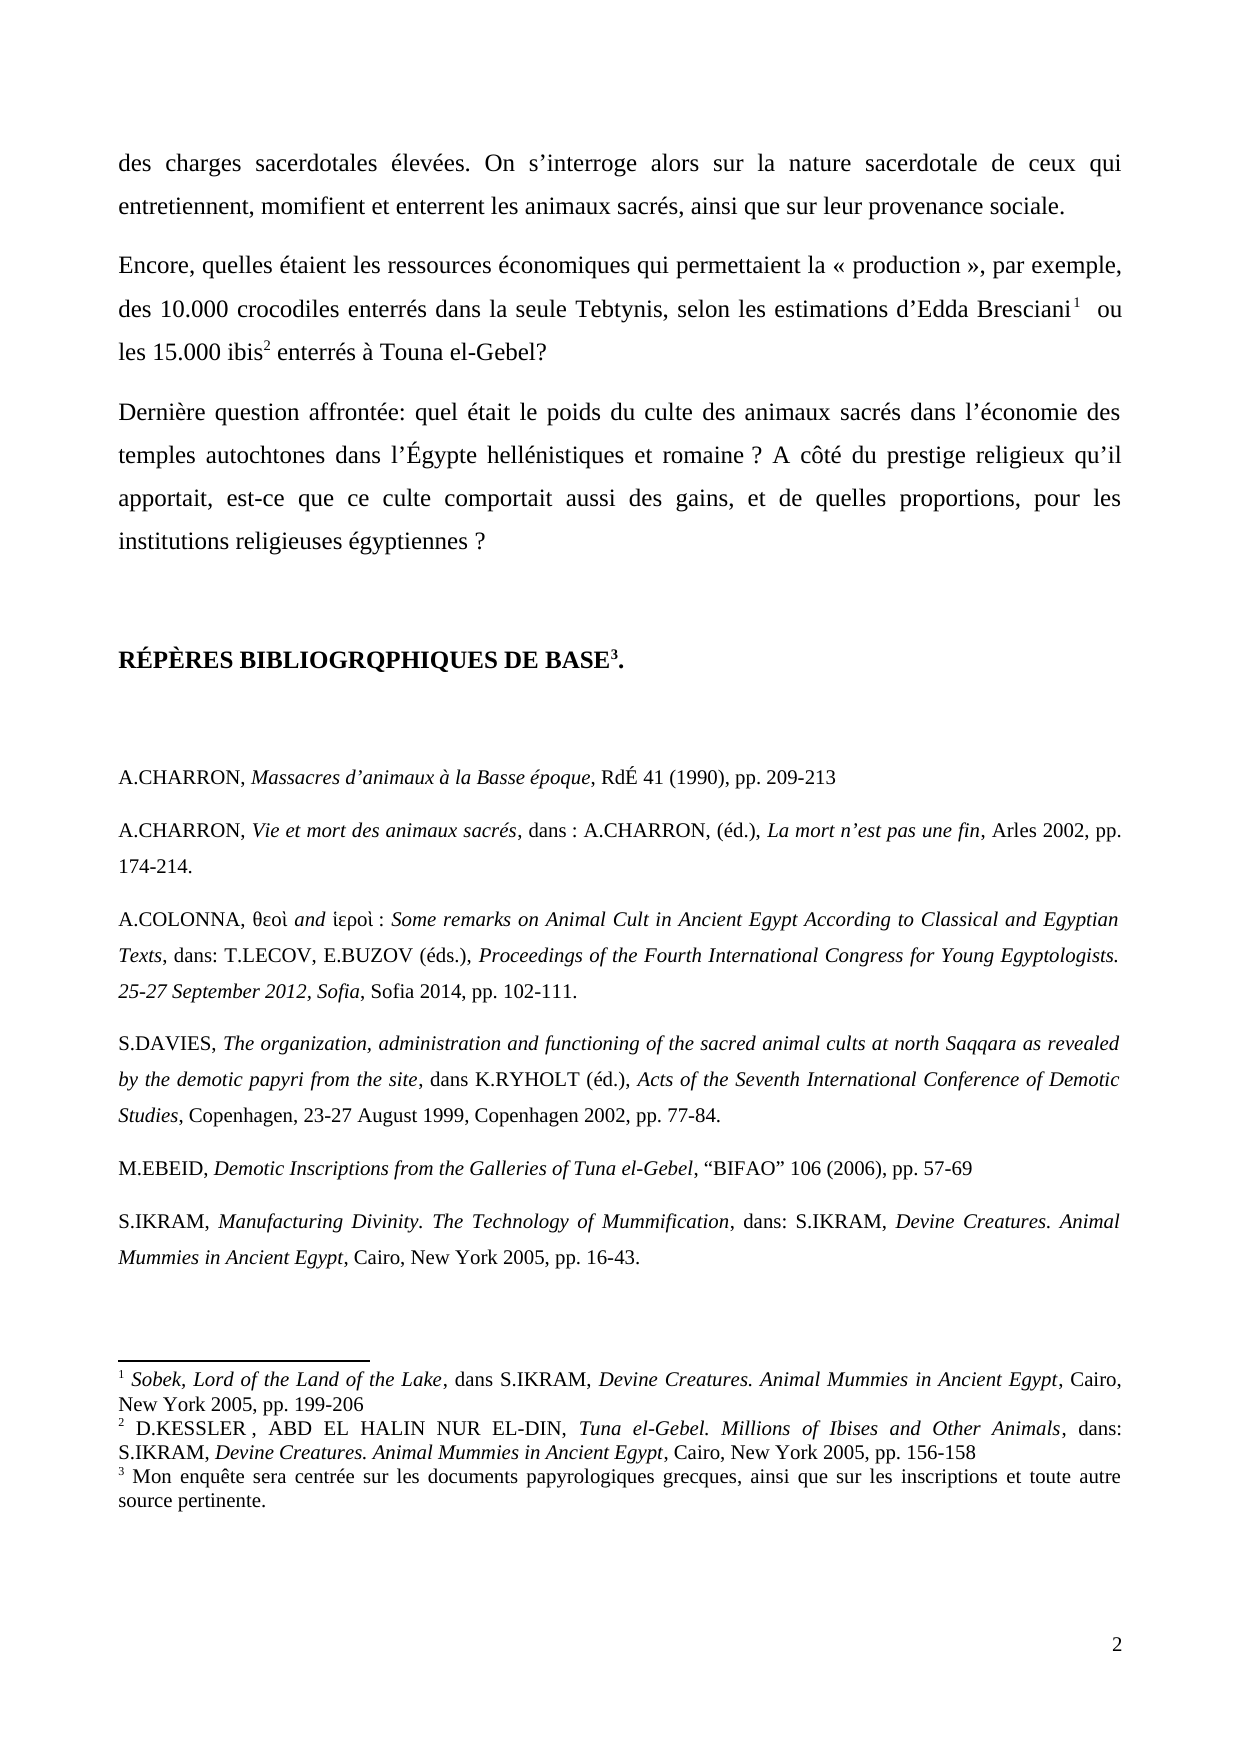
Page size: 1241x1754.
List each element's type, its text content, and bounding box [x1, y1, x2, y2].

text A.COLONNA, θεοὶ and ἱεροὶ : Some remarks on Animal Cult in Ancient Egypt According to Classical and Egyptian Texts, dans: T.LECOV, E.BUZOV (éds.), Proceedings of the Fourth International Congress for Young Egyptologists. 25-27 September 2012, Sofia, Sofia 2014, pp. 102-111. [118, 907, 1122, 1003]
text A.CHARRON, Massacres d’animaux à la Basse époque, RdÉ 41 (1990), pp. 209-213 [118, 765, 1122, 789]
text Dernière question affrontée: quel était le poids du culte des animaux sacrés dans l’économie des temples autochtones dans l’Égypte hellénistiques et romaine ? A côté du prestige religieux qu’il apportait, est-ce que ce culte comportait aussi des gains, et de quelles proportions, pour les institutions religieuses égyptiennes ? [118, 397, 1122, 555]
text S.DAVIES, The organization, administration and functioning of the sacred animal cults at north Saqqara as revealed by the demotic papyri from the site, dans K.RYHOLT (éd.), Acts of the Seventh International Conference of Demotic Studies, Copenhagen, 23-27 August 1999, Copenhagen 2002, pp. 77-84. [118, 1031, 1122, 1127]
text M.EBEID, Demotic Inscriptions from the Galleries of Tuna el-Gebel, “BIFAO” 106 (2006), pp. 57-69 [118, 1156, 1122, 1180]
text RÉPÈRES BIBLIOGRQPHIQUES DE BASE. [118, 646, 1122, 674]
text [118, 148, 1122, 219]
text S.IKRAM, Manufacturing Divinity. The Technology of Mummification, dans: S.IKRAM, Devine Creatures. Animal Mummies in Ancient Egypt, Cairo, New York 2005, pp. 16-43. [118, 1209, 1122, 1269]
text A.CHARRON, Vie et mort des animaux sacrés, dans : A.CHARRON, (éd.), La mort n’est pas une fin, Arles 2002, pp. 174-214. [118, 818, 1122, 878]
text Encore, quelles étaient les ressources économiques qui permettaient la « production », par exemple, des 10.000 crocodiles enterrés dans la seule Tebtynis, selon les estimations d’Edda Bresciani ou les 15.000 ibis enterrés à Touna el-Gebel? [118, 251, 1122, 366]
